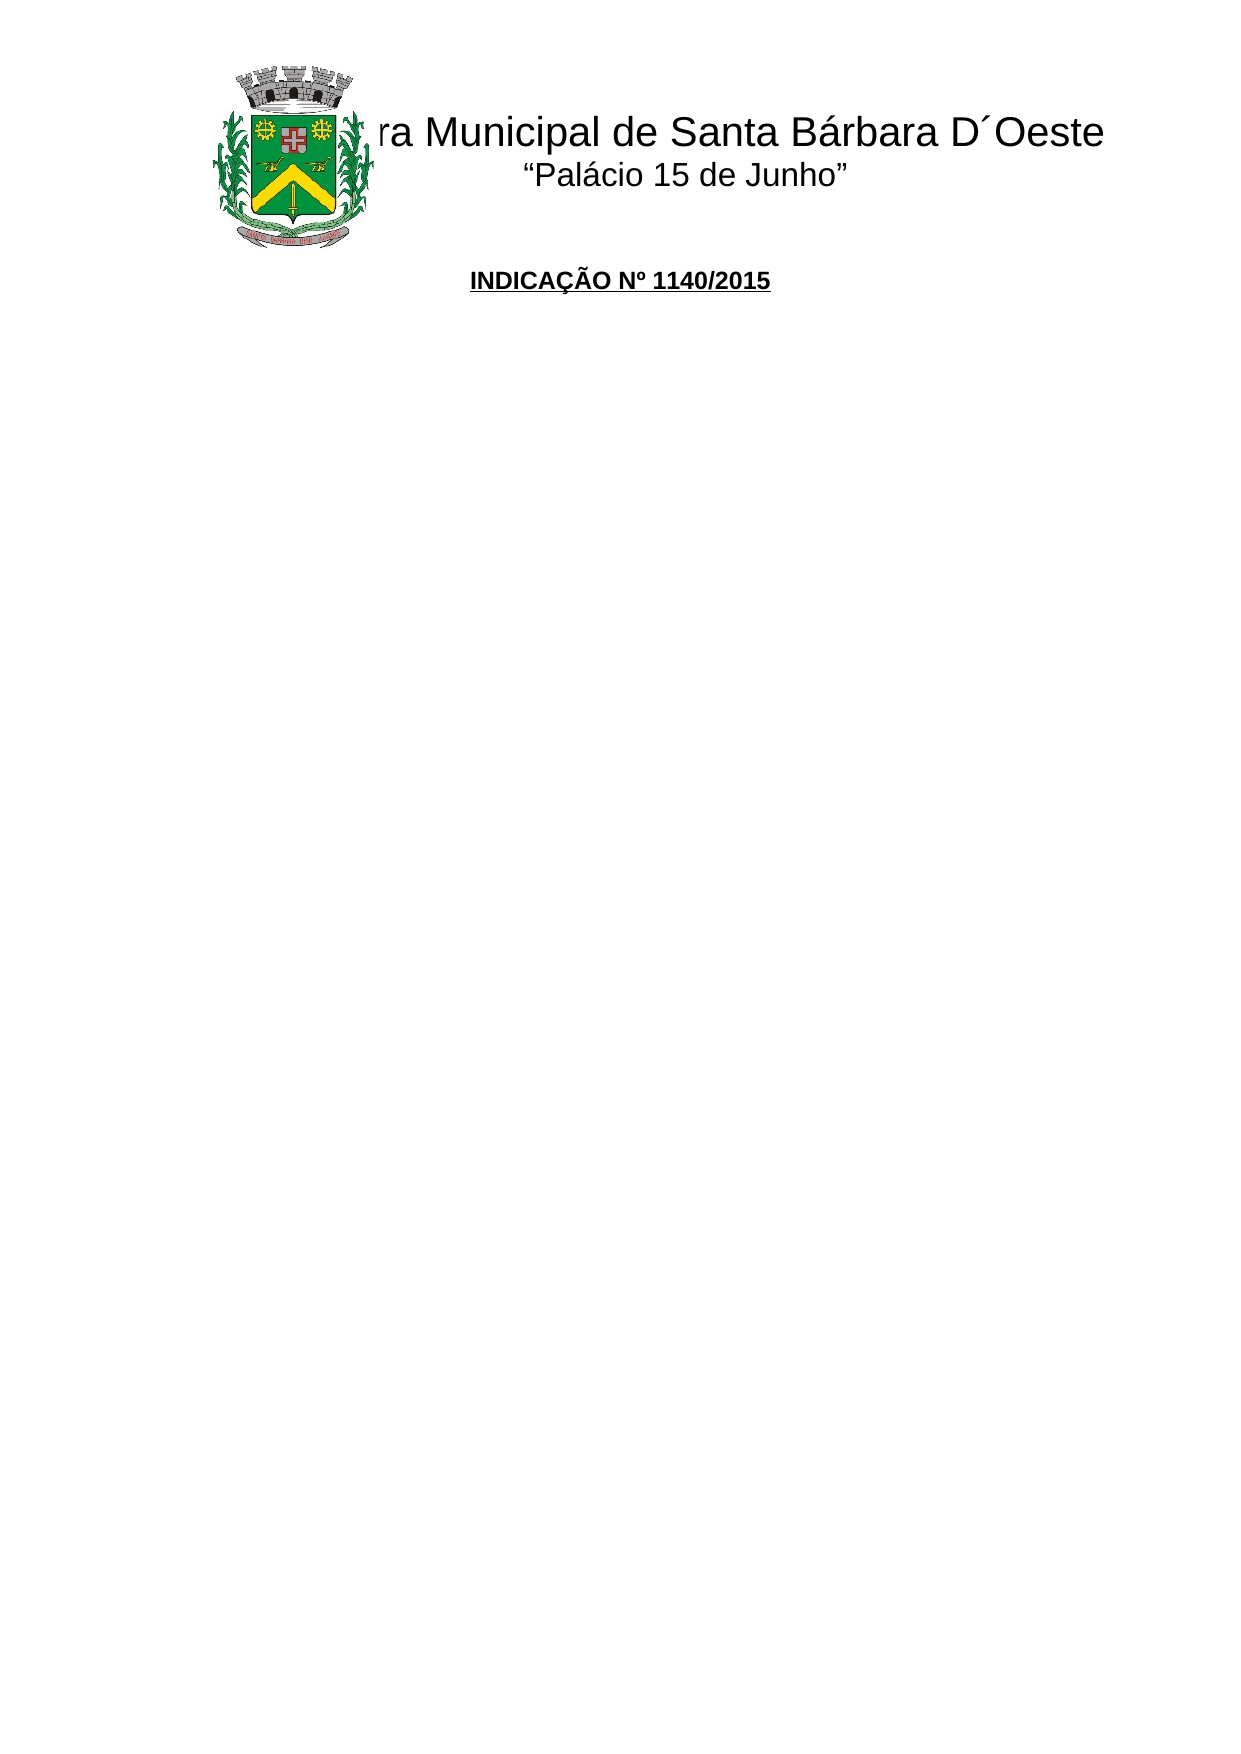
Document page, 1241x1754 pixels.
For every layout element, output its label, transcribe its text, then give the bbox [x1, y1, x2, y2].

title INDICAÇÃO Nº 1140/2015 [177, 266, 1063, 294]
picture [212, 66, 381, 255]
